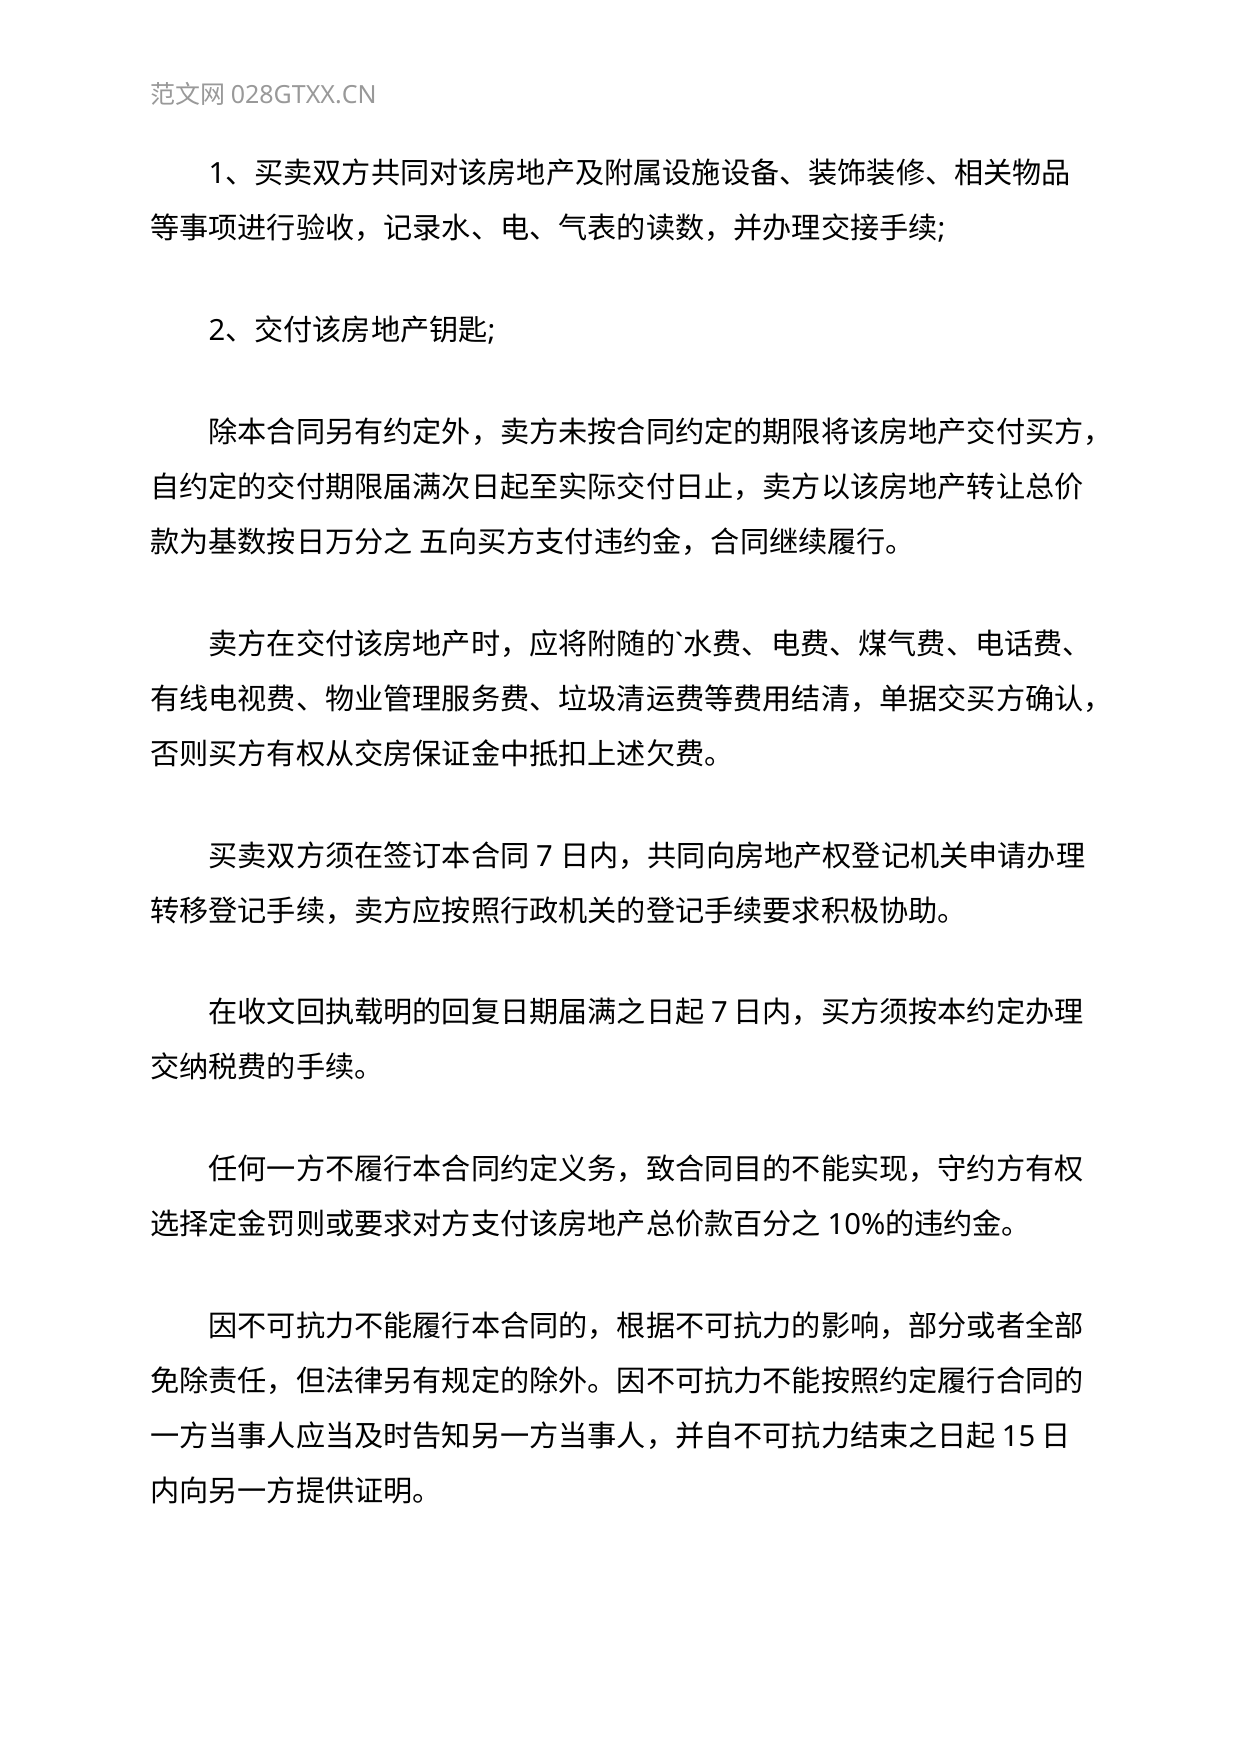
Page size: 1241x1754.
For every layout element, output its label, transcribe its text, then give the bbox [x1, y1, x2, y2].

text 因不可抗力不能履行本合同的，根据不可抗力的影响，部分或者全部免除责任，但法律另有规定的除外。因不可抗力不能按照约定履行合同的一方当事人应当及时告知另一方当事人，并自不可抗力结束之日起15日内向另一方提供证明。 [150, 1303, 1090, 1510]
text 1、买卖双方共同对该房地产及附属设施设备、装饰装修、相关物品等事项进行验收，记录水、电、气表的读数，并办理交接手续; [150, 150, 1090, 247]
text 在收文回执载明的回复日期届满之日起 7日内，买方须按本约定办理交纳税费的手续。 [150, 989, 1090, 1086]
text 卖方在交付该房地产时，应将附随的`水费、电费、煤气费、电话费、有线电视费、物业管理服务费、垃圾清运费等费用结清，单据交买方确认，否则买方有权从交房保证金中抵扣上述欠费。 [150, 621, 1090, 773]
text 任何一方不履行本合同约定义务，致合同目的不能实现，守约方有权选择定金罚则或要求对方支付该房地产总价款百分之 10%的违约金。 [150, 1146, 1090, 1243]
text 除本合同另有约定外，卖方未按合同约定的期限将该房地产交付买方，自约定的交付期限届满次日起至实际交付日止，卖方以该房地产转让总价款为基数按日万分之 五向买方支付违约金，合同继续履行。 [150, 409, 1090, 561]
text 买卖双方须在签订本合同 7 日内，共同向房地产权登记机关申请办理转移登记手续，卖方应按照行政机关的登记手续要求积极协助。 [150, 832, 1090, 929]
text 2、交付该房地产钥匙; [150, 307, 1090, 349]
